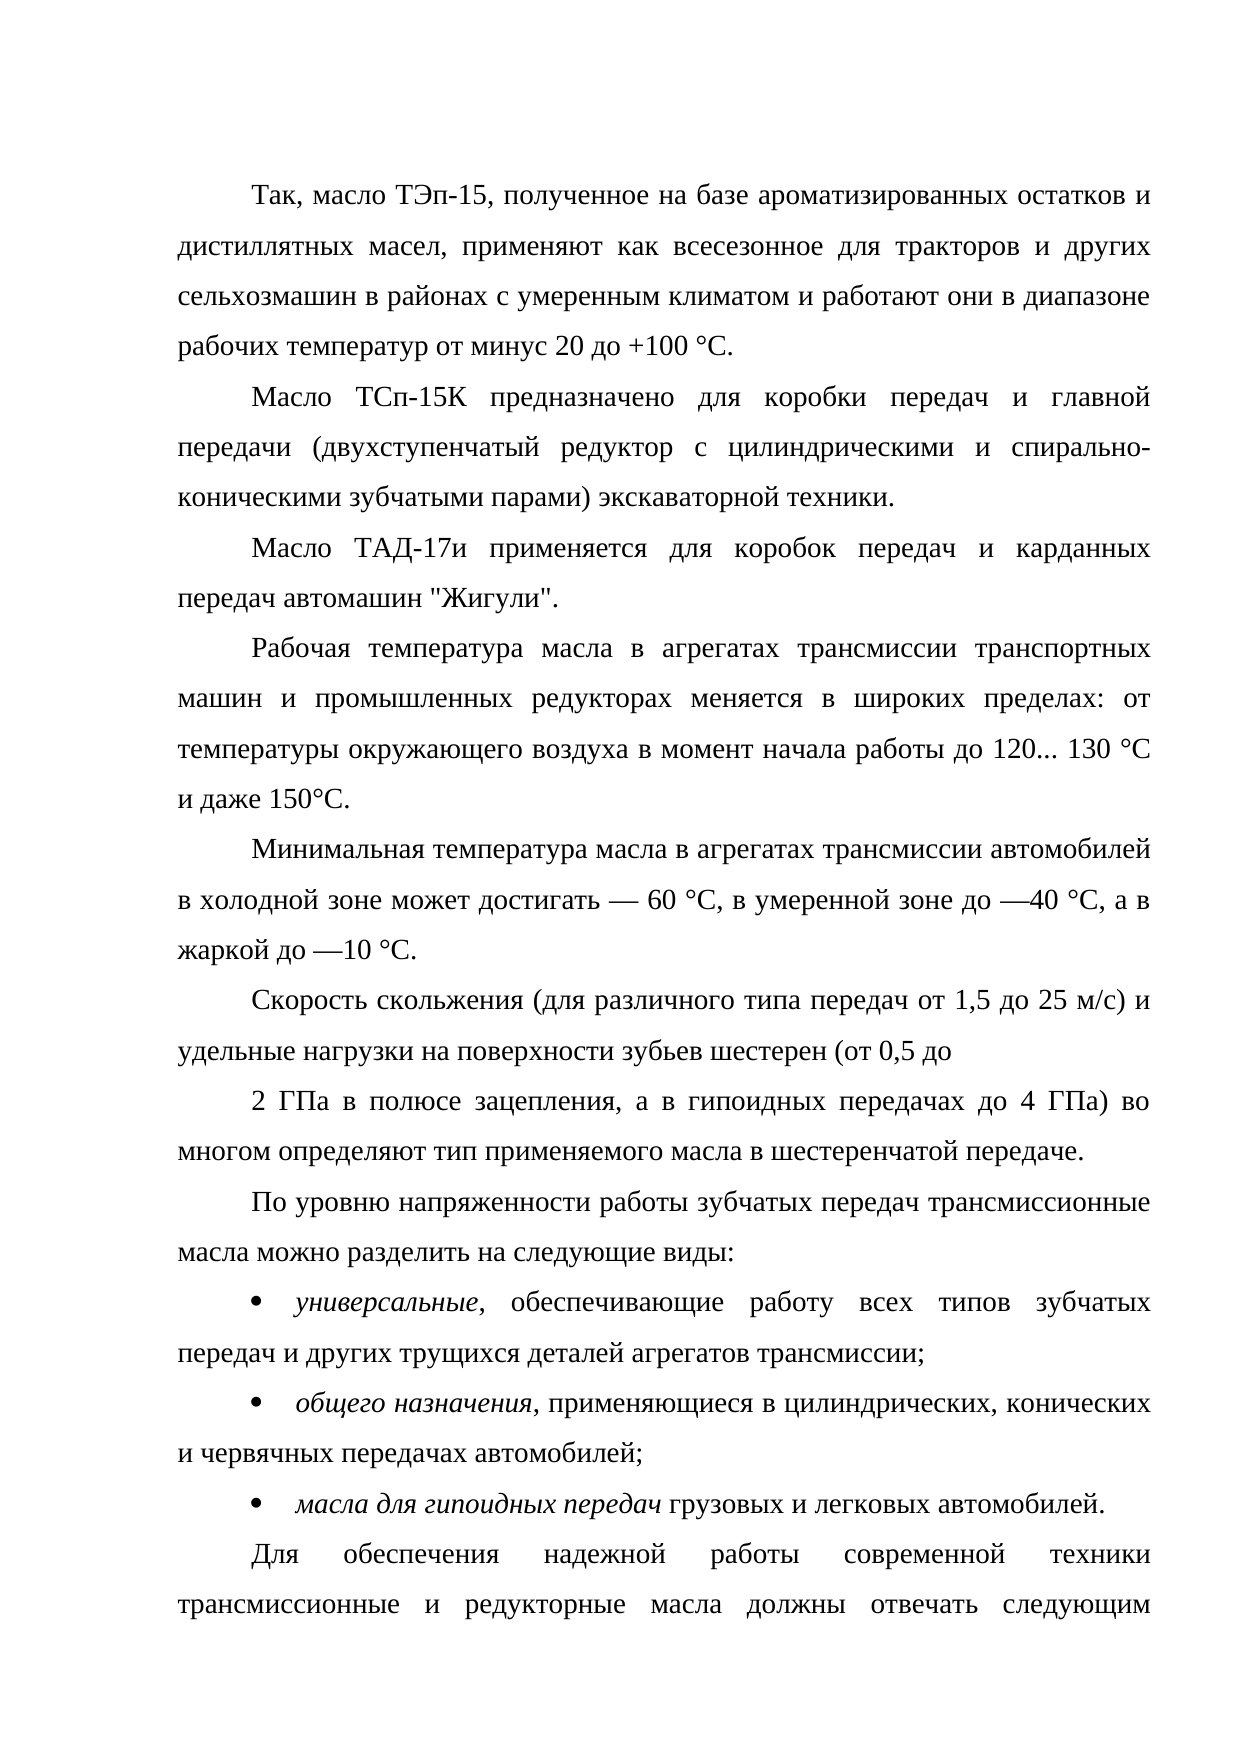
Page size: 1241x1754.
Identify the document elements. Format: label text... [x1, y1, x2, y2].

text Масло ТАД-17и применяется для коробок передач и карданных передач автомашин "Жигули". [177, 530, 1152, 613]
text Масло ТСп-15К предназначено для коробки передач и главной передачи (двухступенчатый редуктор с цилиндрическими и спирально-коническими зубчатыми парами) экскаваторной техники. [177, 379, 1152, 513]
text 2 ГПа в полюсе зацепления, а в гипоидных передачах до 4 ГПа) во многом определяют тип применяемого масла в шестеренчатой передаче. [177, 1083, 1152, 1167]
list общего назначения, применяющиеся в цилиндрических, конических и червячных передачах автомобилей; [177, 1385, 1152, 1469]
list масла для гипоидных передач грузовых и легковых автомобилей. [177, 1486, 1152, 1519]
text Минимальная температура масла в агрегатах трансмиссии автомобилей в холодной зоне может достигать — 60 °С, в умеренной зоне до —40 °С, а в жаркой до —10 °С. [177, 832, 1152, 966]
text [177, 1536, 1152, 1620]
text Скорость скольжения (для различного типа передач от 1,5 до 25 м/с) и удельные нагрузки на поверхности зубьев шестерен (от 0,5 до [177, 982, 1152, 1066]
text Так, масло ТЭп-15, полученное на базе ароматизированных остатков и дистиллятных масел, применяют как всесезонное для тракторов и других сельхозмашин в районах с умеренным климатом и работают они в диапазоне рабочих температур от минус 20 до +100 °С. [177, 177, 1152, 362]
text По уровню напряженности работы зубчатых передач трансмиссионные масла можно разделить на следующие виды: [177, 1184, 1152, 1268]
text Рабочая температура масла в агрегатах трансмиссии транспортных машин и промышленных редукторах меняется в широких пределах: от температуры окружающего воздуха в момент начала работы до 120... 130 °С и даже 150°С. [177, 630, 1152, 815]
list универсальные, обеспечивающие работу всех типов зубчатых передач и других трущихся деталей агрегатов трансмиссии; [177, 1284, 1152, 1368]
